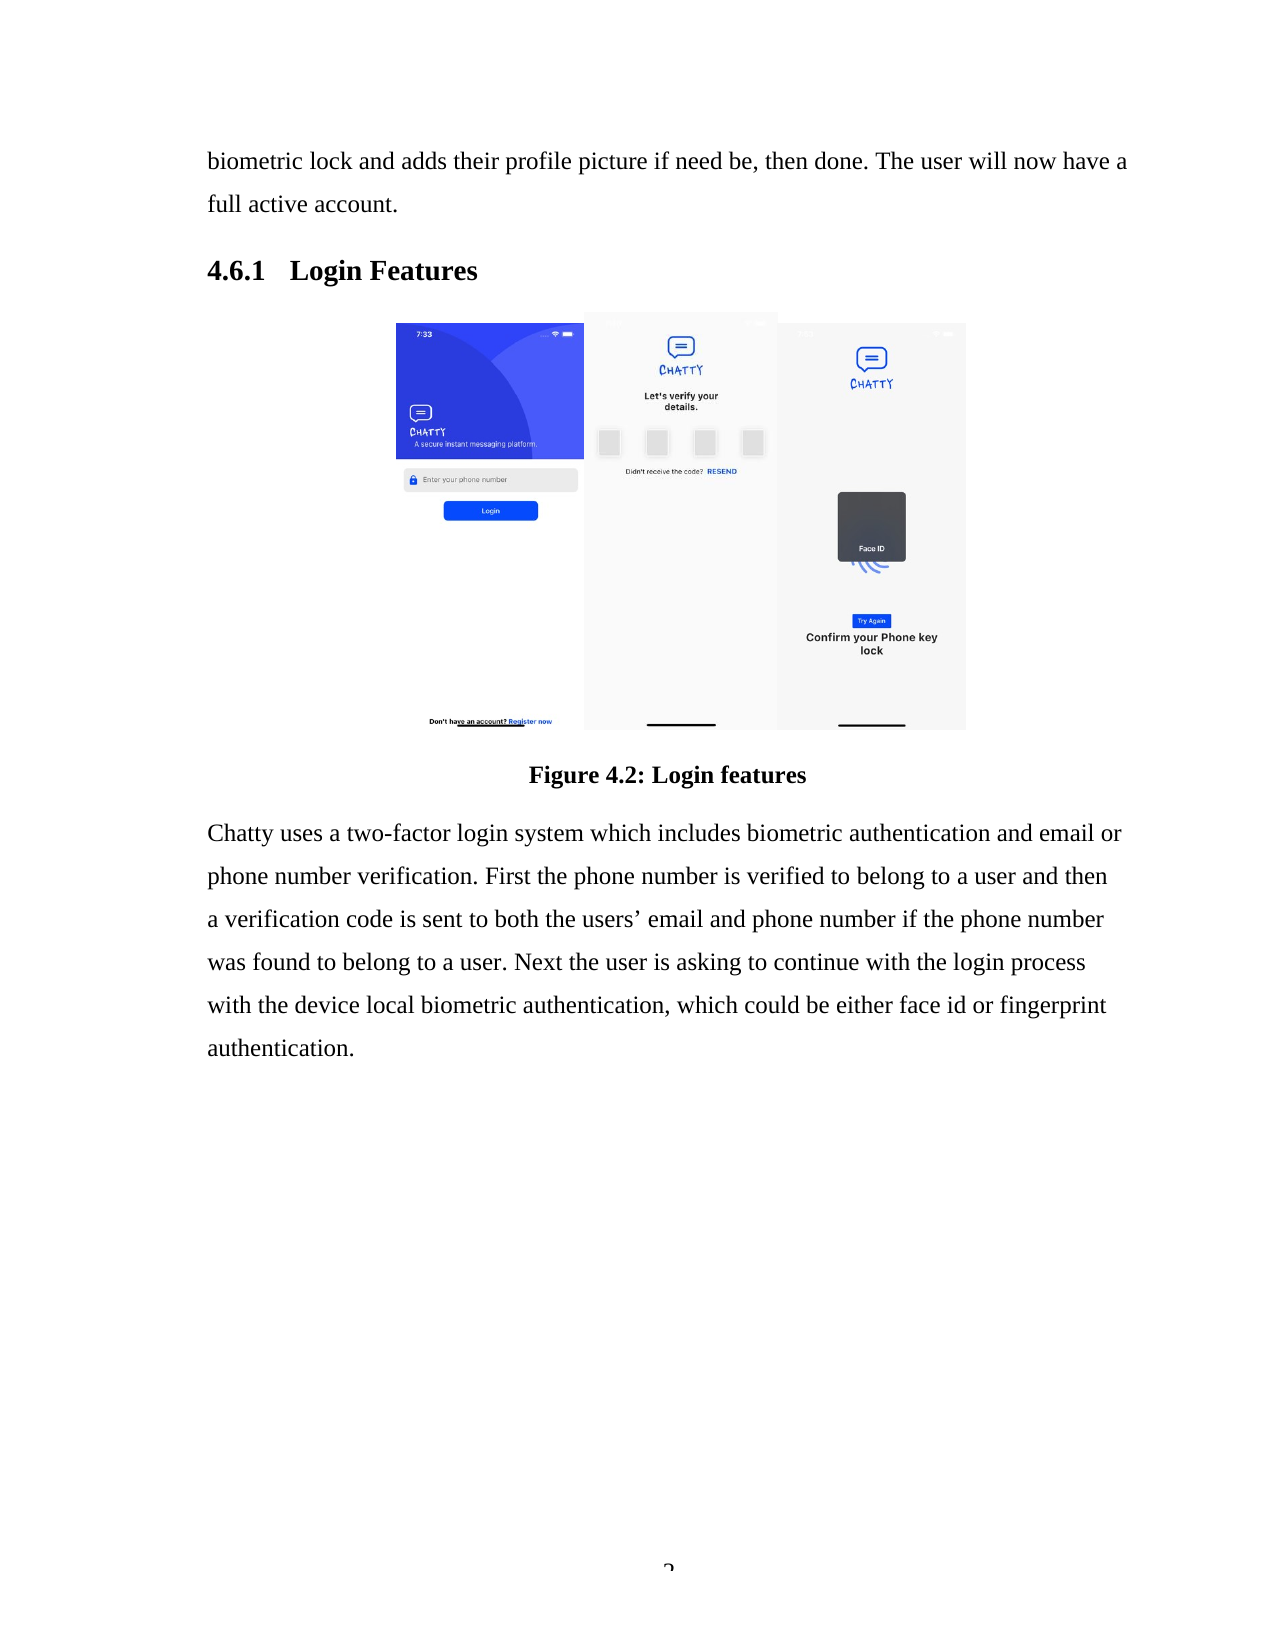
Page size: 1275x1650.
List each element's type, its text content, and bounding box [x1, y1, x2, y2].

text biometric lock and adds their profile picture if need be, then done. The user will now have a full active account. [207, 146, 1137, 218]
text Chatty uses a two-factor login system which includes biometric authentication and email or phone number verification. First the phone number is verified to belong to a user and then a verification code is sent to both the users’ email and phone number if the phone number was found to belong to a user. Next the user is asking to continue with the login process with the device local biometric authentication, which could be either face id or fingerprint authentication. [207, 818, 1124, 1062]
picture [396, 312, 966, 730]
subtitle Figure 4.2: Login features [219, 761, 1115, 789]
subtitle 4.6.1 Login Features [207, 253, 1233, 287]
